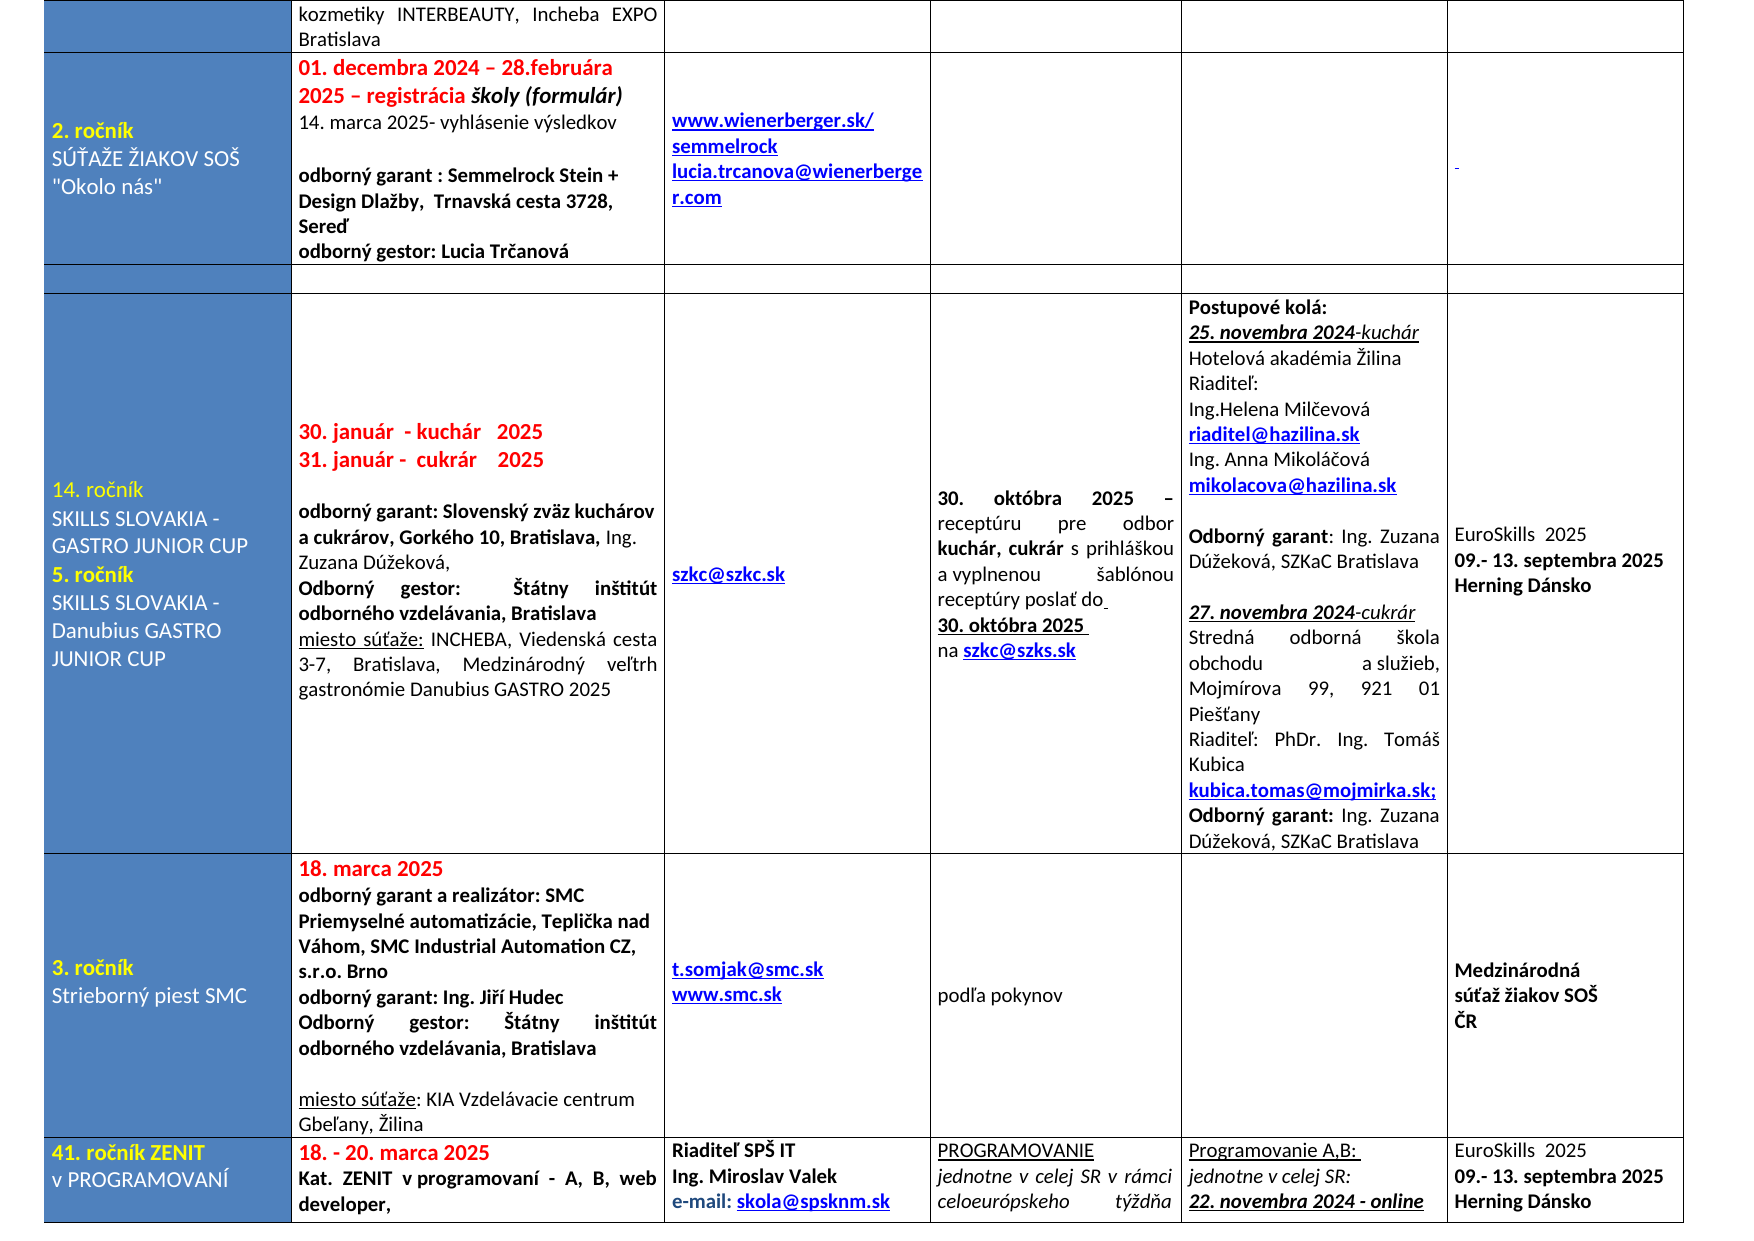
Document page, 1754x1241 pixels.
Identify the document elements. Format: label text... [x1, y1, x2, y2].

table_cell [1182, 1, 1447, 52]
table_cell 2. ročník SÚŤAŽE ŽIAKOV SOŠ "Okolo nás" [44, 53, 291, 264]
table_cell szkc@szkc.sk [665, 294, 930, 853]
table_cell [44, 1, 291, 52]
table_cell [931, 1, 1181, 52]
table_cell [665, 1138, 930, 1222]
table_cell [1448, 1, 1683, 52]
table_cell [292, 265, 664, 293]
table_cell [292, 1138, 664, 1222]
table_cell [665, 1, 930, 52]
table_cell [1448, 53, 1683, 264]
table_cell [44, 1138, 291, 1222]
table_cell 01. decembra 2024 – 28.februára 2025 – registrácia školy (formulár) 14. marca 2025- vyhlásenie výsledkov odborný garant : Semmelrock Stein + Design Dlažby, Trnavská cesta 3728, Sereď odborný gestor: Lucia Trčanová [292, 53, 664, 264]
table_cell [1182, 265, 1447, 293]
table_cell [292, 1, 664, 52]
table_cell [931, 265, 1181, 293]
table_cell Postupové kolá: 25. novembra 2024-kuchár Hotelová akadémia Žilina Riaditeľ: Ing.Helena Milčevová riaditel@hazilina.sk Ing. Anna Mikoláčová mikolacova@hazilina.sk Odborný garant: Ing. Zuzana Dúžeková, SZKaC Bratislava 27. novembra 2024-cukrár Stredná odborná škola obchodu a služieb, Mojmírova 99, 921 01 Piešťany Riaditeľ: PhDr. Ing. Tomáš Kubica kubica.tomas@mojmirka.sk; Odborný garant: Ing. Zuzana Dúžeková, SZKaC Bratislava [1182, 294, 1447, 853]
table_cell t.somjak@smc.sk www.smc.sk [665, 854, 930, 1137]
table_cell 30. január - kuchár 2025 31. január - cukrár 2025 odborný garant: Slovenský zväz kuchárov a cukrárov, Gorkého 10, Bratislava, Ing. Zuzana Dúžeková, Odborný gestor: Štátny inštitút odborného vzdelávania, Bratislava miesto súťaže: INCHEBA, Viedenská cesta 3-7, Bratislava, Medzinárodný veľtrh gastronómie Danubius GASTRO 2025 [292, 294, 664, 853]
table_cell podľa pokynov [931, 854, 1181, 1137]
table_cell [1182, 854, 1447, 1137]
table_cell 30. októbra 2025 – receptúru pre odbor kuchár, cukrár s prihláškou a vyplnenou šablónou receptúry poslať do 30. októbra 2025 na szkc@szks.sk [931, 294, 1181, 853]
table_cell Medzinárodná súťaž žiakov SOŠ ČR [1448, 854, 1683, 1137]
table_cell 3. ročník Strieborný piest SMC [44, 854, 291, 1137]
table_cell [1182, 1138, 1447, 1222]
table_cell [665, 265, 930, 293]
table_cell [931, 53, 1181, 264]
table_cell [44, 265, 291, 293]
table_cell 18. marca 2025 odborný garant a realizátor: SMC Priemyselné automatizácie, Teplička nad Váhom, SMC Industrial Automation CZ, s.r.o. Brno odborný garant: Ing. Jiří Hudec Odborný gestor: Štátny inštitút odborného vzdelávania, Bratislava miesto súťaže: KIA Vzdelávacie centrum Gbeľany, Žilina [292, 854, 664, 1137]
table_cell 14. ročník SKILLS SLOVAKIA - GASTRO JUNIOR CUP 5. ročník SKILLS SLOVAKIA - Danubius GASTRO JUNIOR CUP [44, 294, 291, 853]
table_cell www.wienerberger.sk/semmelrock lucia.trcanova@wienerberger.com [665, 53, 930, 264]
table_cell [1448, 265, 1683, 293]
table_cell [1182, 53, 1447, 264]
table_cell EuroSkills 2025 09.- 13. septembra 2025 Herning Dánsko [1448, 294, 1683, 853]
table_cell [1448, 1138, 1683, 1222]
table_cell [931, 1138, 1181, 1222]
